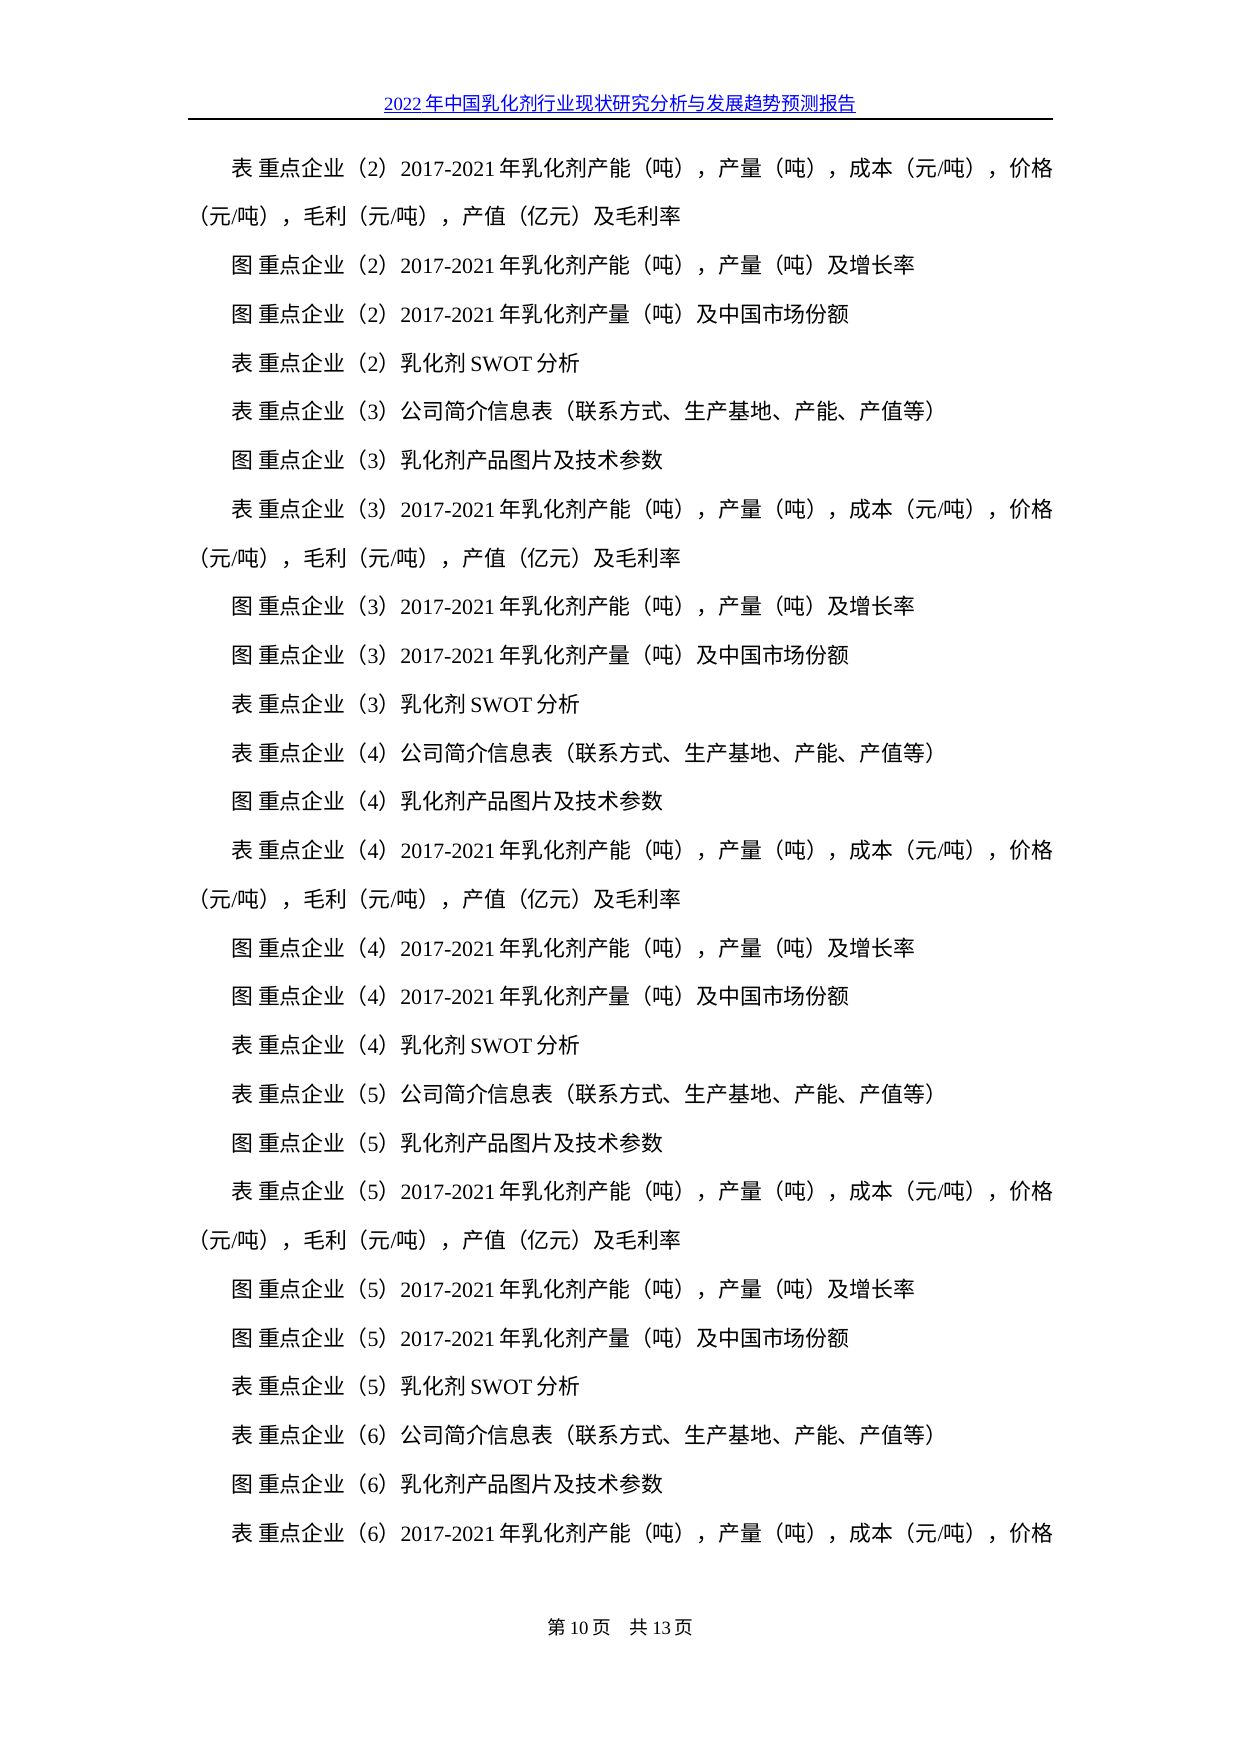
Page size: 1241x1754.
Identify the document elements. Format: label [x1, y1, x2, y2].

text [187, 150, 1053, 1548]
